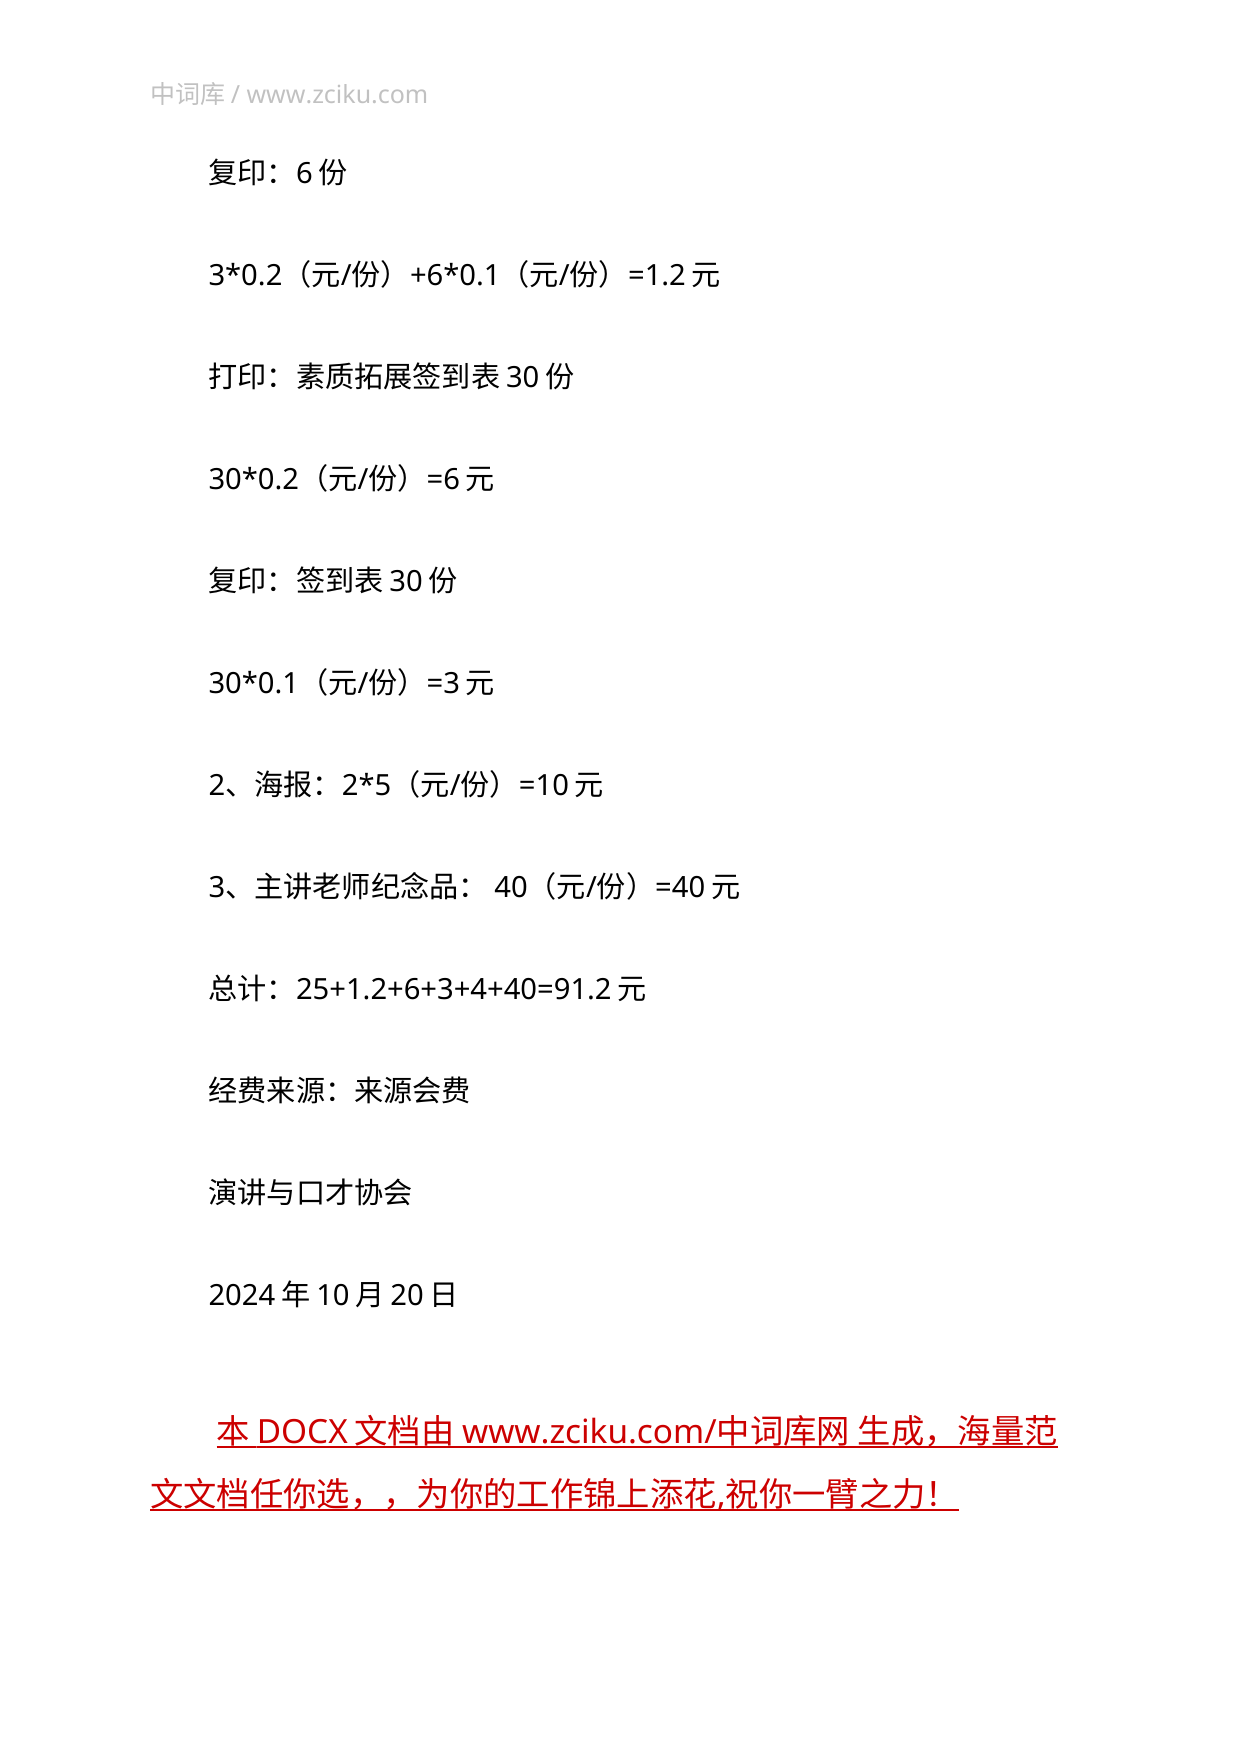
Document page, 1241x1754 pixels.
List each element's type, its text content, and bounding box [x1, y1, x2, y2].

text 本DOCX文档由 www.zciku.com/中词库网 生成，海量范文文档任你选，，为你的工作锦上添花,祝你一臂之力！ [150, 1404, 1090, 1516]
text 打印：素质拓展签到表30份 [150, 354, 1090, 396]
text 2024年10月20日 [150, 1271, 1090, 1314]
text 总计：25+1.2+6+3+4+40=91.2元 [150, 966, 1090, 1008]
text 3*0.2（元/份）+6*0.1（元/份）=1.2元 [150, 252, 1090, 294]
text 经费来源：来源会费 [150, 1068, 1090, 1110]
text 复印：6份 [150, 150, 1090, 192]
text 2、海报：2*5（元/份）=10元 [150, 762, 1090, 804]
text 复印：签到表30份 [150, 558, 1090, 600]
text 30*0.2（元/份）=6元 [150, 456, 1090, 498]
text 演讲与口才协会 [150, 1169, 1090, 1212]
text 3、主讲老师纪念品： 40（元/份）=40元 [150, 864, 1090, 906]
text 30*0.1（元/份）=3元 [150, 660, 1090, 702]
